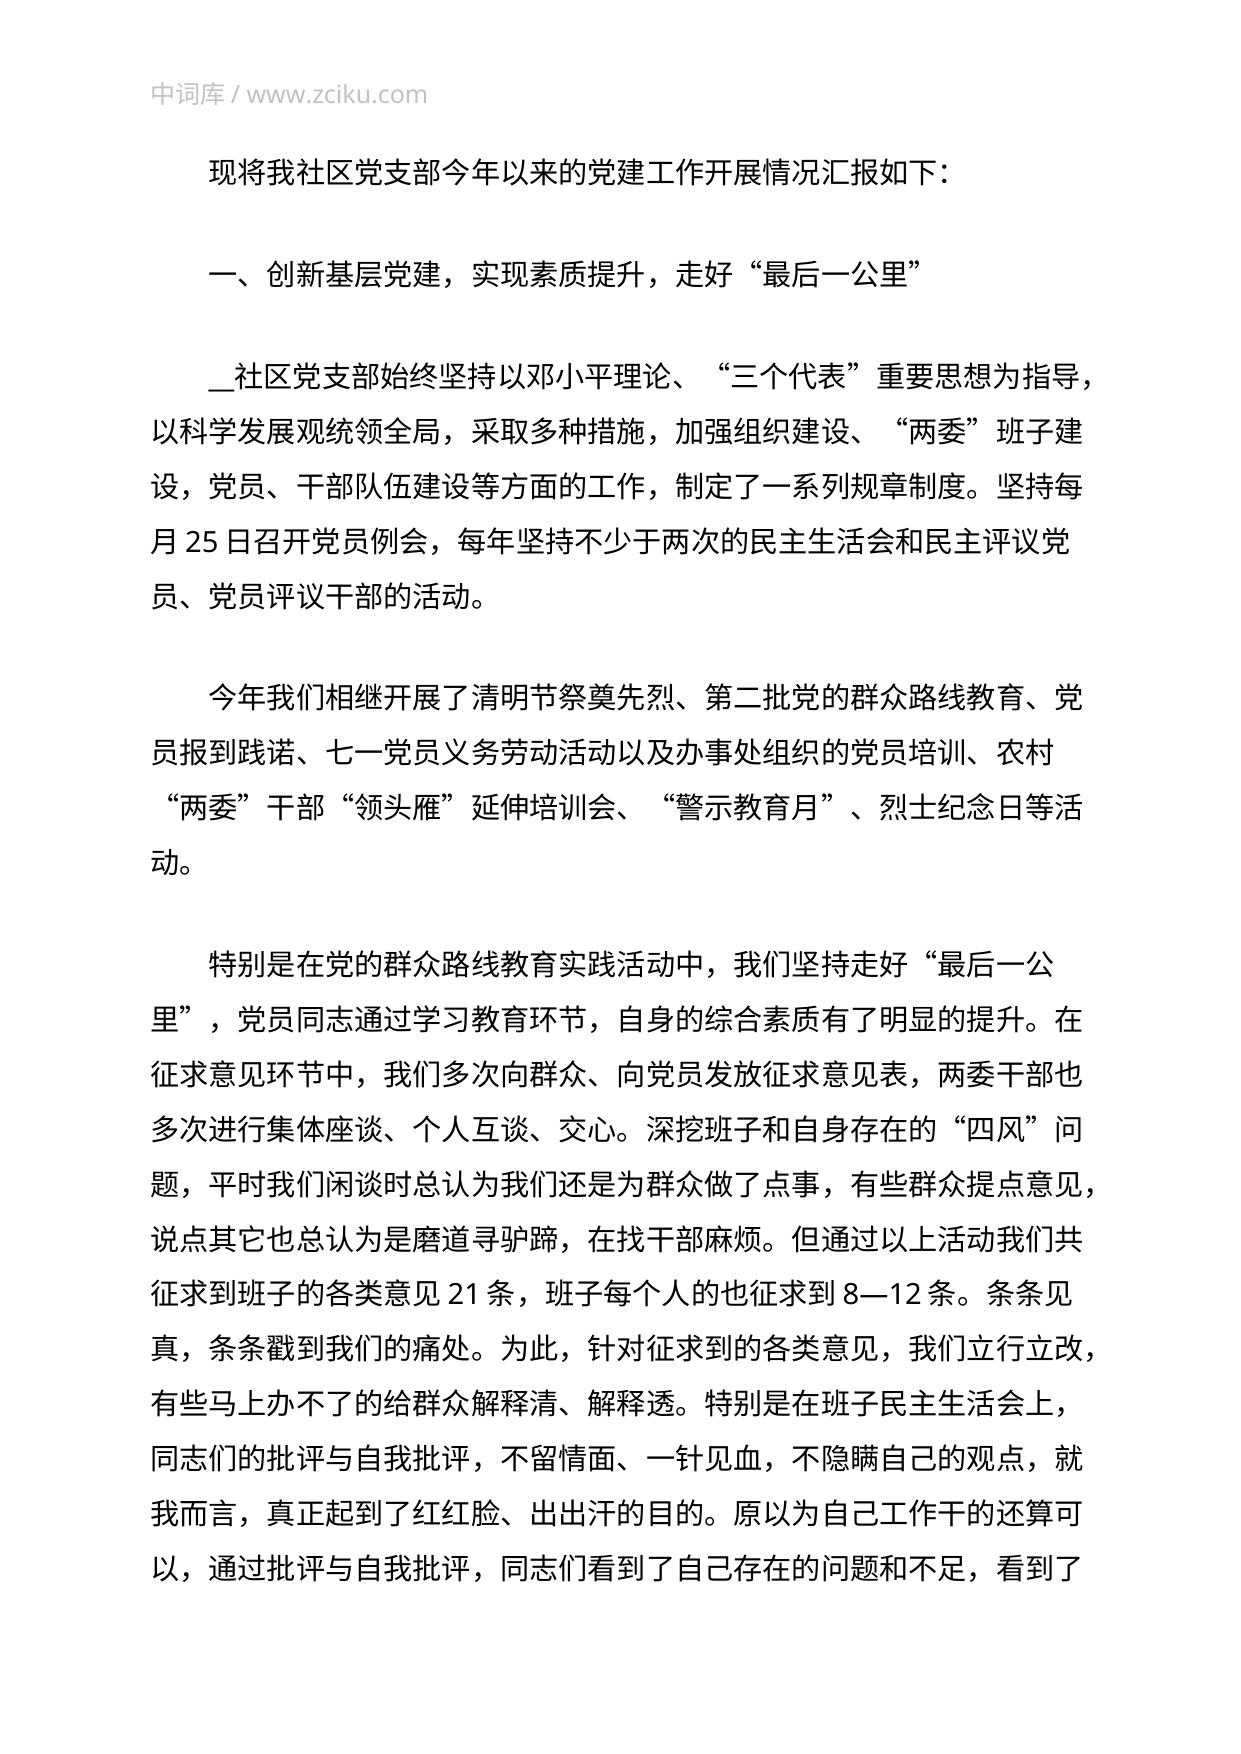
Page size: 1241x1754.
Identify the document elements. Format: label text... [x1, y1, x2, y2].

text 今年我们相继开展了清明节祭奠先烈、第二批党的群众路线教育、党员报到践诺、七一党员义务劳动活动以及办事处组织的党员培训、农村“两委”干部“领头雁”延伸培训会、“警示教育月”、烈士纪念日等活动。 [150, 675, 1090, 882]
text __社区党支部始终坚持以邓小平理论、“三个代表”重要思想为指导，以科学发展观统领全局，采取多种措施，加强组织建设、“两委”班子建设，党员、干部队伍建设等方面的工作，制定了一系列规章制度。坚持每月25日召开党员例会，每年坚持不少于两次的民主生活会和民主评议党员、党员评议干部的活动。 [150, 353, 1090, 616]
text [150, 942, 1090, 1588]
text 现将我社区党支部今年以来的党建工作开展情况汇报如下： [150, 150, 1090, 192]
text 一、创新基层党建，实现素质提升，走好“最后一公里” [150, 252, 1090, 294]
